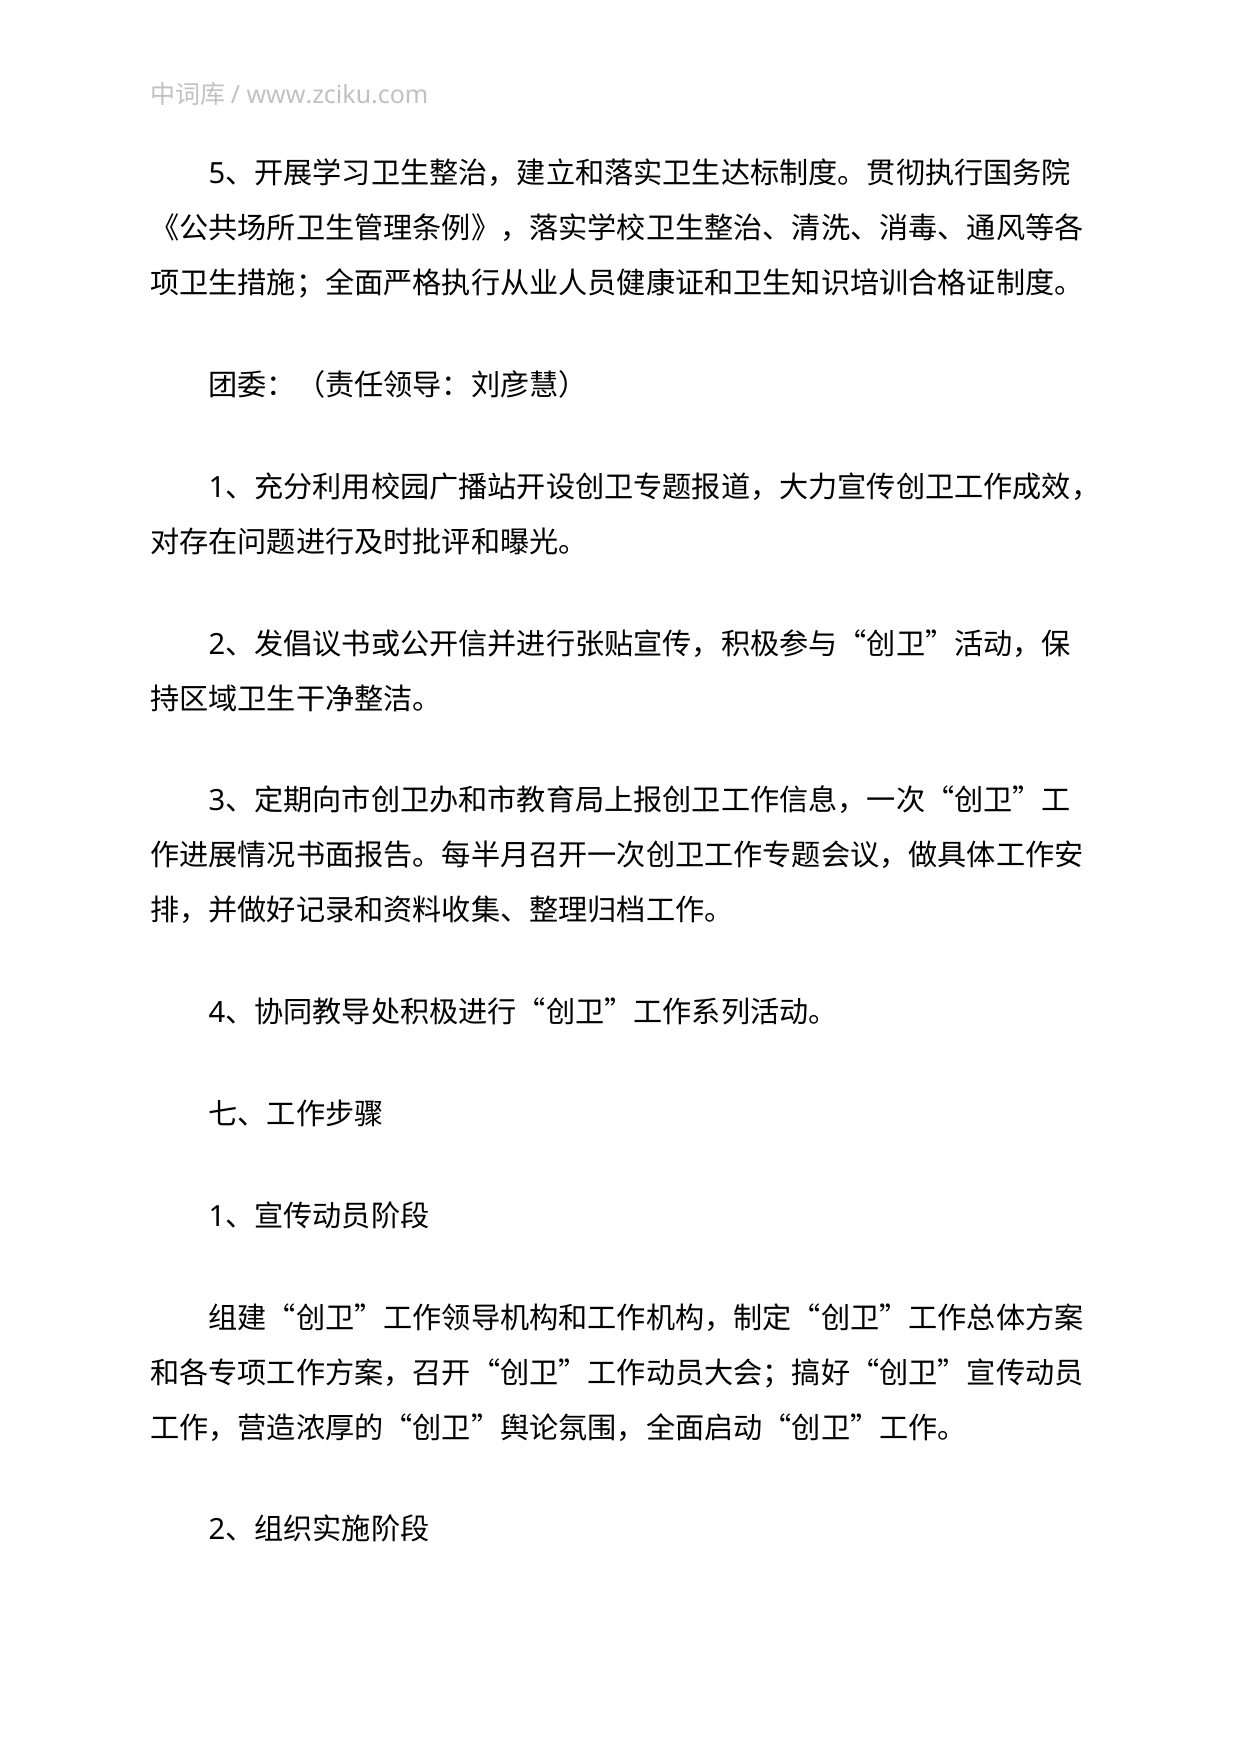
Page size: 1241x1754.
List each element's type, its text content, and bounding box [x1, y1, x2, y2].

text 3、定期向市创卫办和市教育局上报创卫工作信息，一次“创卫”工作进展情况书面报告。每半月召开一次创卫工作专题会议，做具体工作安排，并做好记录和资料收集、整理归档工作。 [150, 777, 1090, 929]
text 1、宣传动员阶段 [150, 1192, 1090, 1235]
text 1、充分利用校园广播站开设创卫专题报道，大力宣传创卫工作成效，对存在问题进行及时批评和曝光。 [150, 463, 1090, 561]
text 2、发倡议书或公开信并进行张贴宣传，积极参与“创卫”活动，保持区域卫生干净整洁。 [150, 620, 1090, 717]
text 2、组织实施阶段 [150, 1506, 1090, 1548]
text 5、开展学习卫生整治，建立和落实卫生达标制度。贯彻执行国务院《公共场所卫生管理条例》，落实学校卫生整治、清洗、消毒、通风等各项卫生措施；全面严格执行从业人员健康证和卫生知识培训合格证制度。 [150, 150, 1090, 302]
text 团委：（责任领导：刘彦慧） [150, 362, 1090, 404]
text 七、工作步骤 [150, 1091, 1090, 1133]
text 组建“创卫”工作领导机构和工作机构，制定“创卫”工作总体方案和各专项工作方案，召开“创卫”工作动员大会；搞好“创卫”宣传动员工作，营造浓厚的“创卫”舆论氛围，全面启动“创卫”工作。 [150, 1294, 1090, 1446]
text 4、协同教导处积极进行“创卫”工作系列活动。 [150, 989, 1090, 1031]
